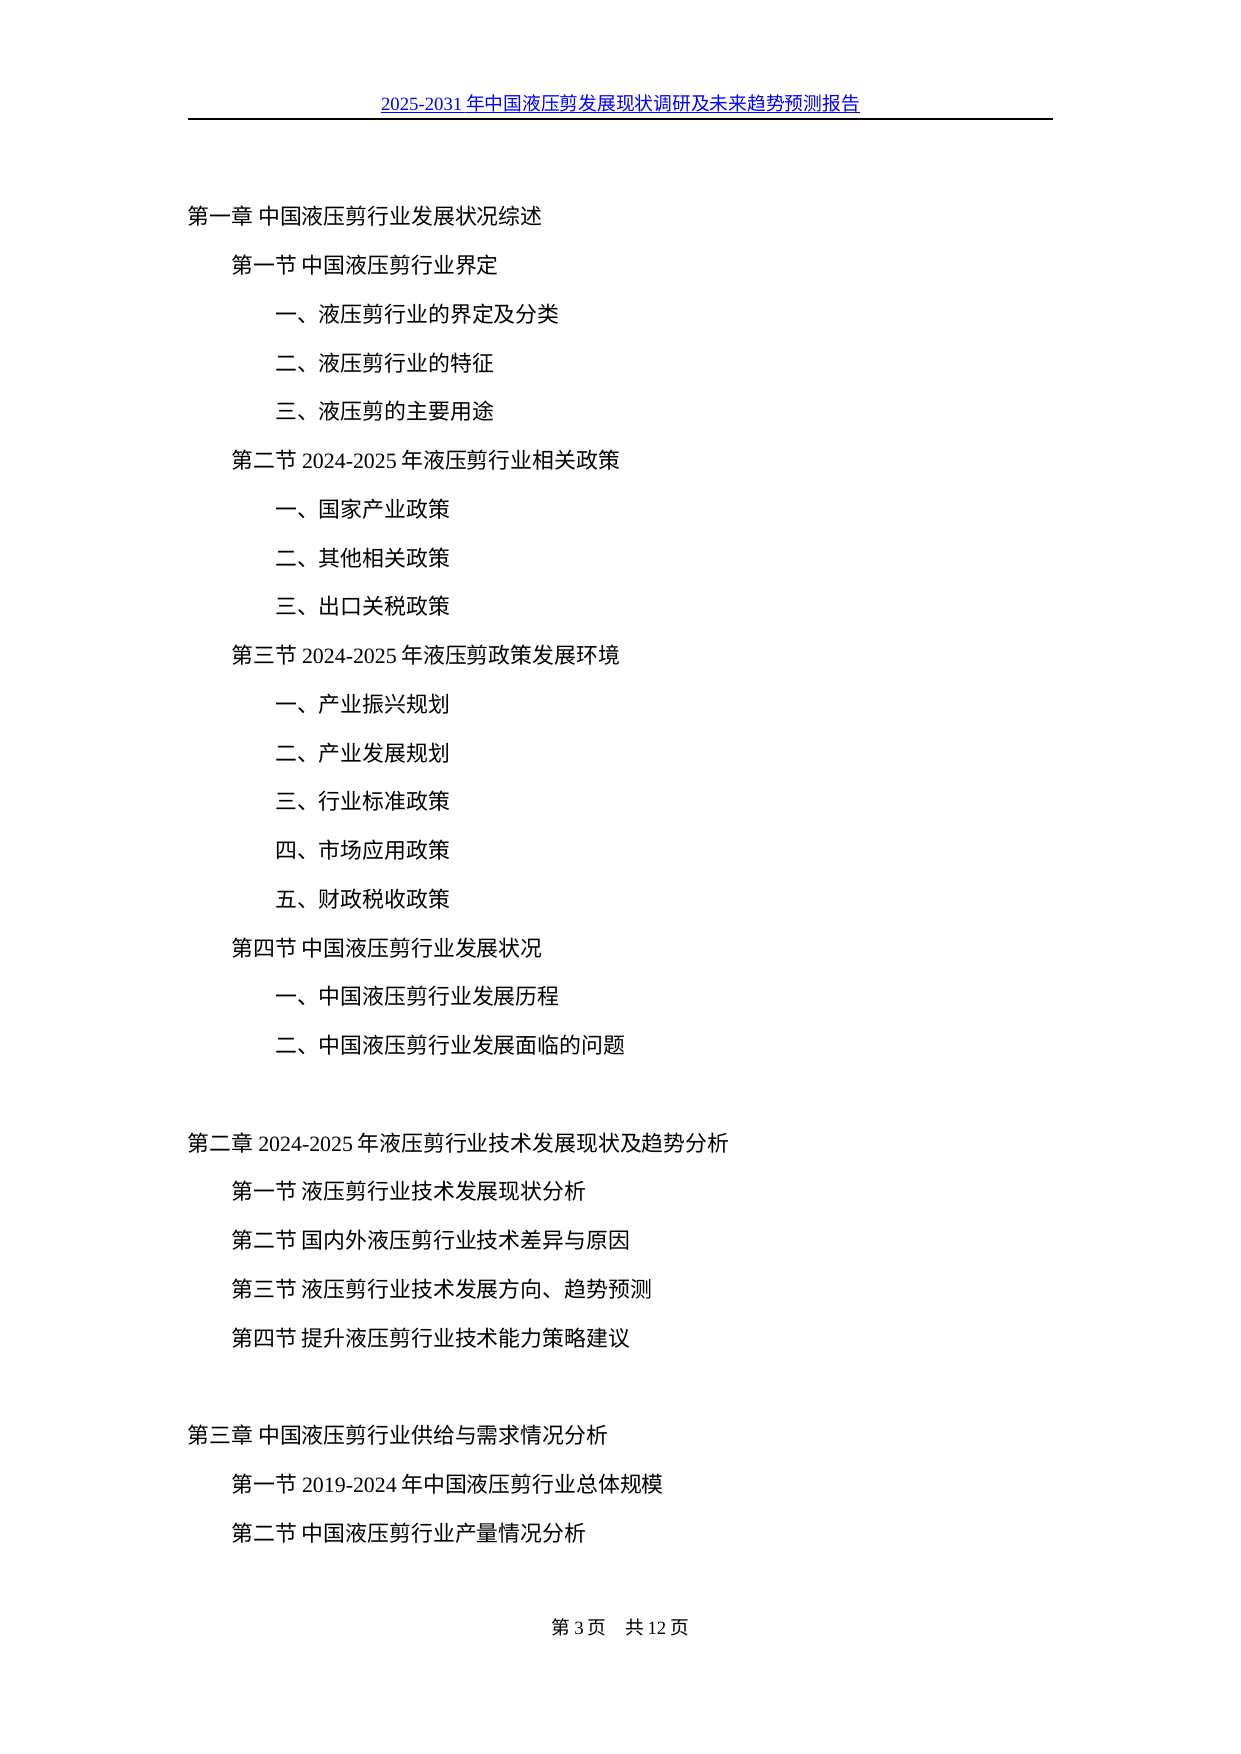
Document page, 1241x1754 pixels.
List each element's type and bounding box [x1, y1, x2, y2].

text [187, 150, 1053, 1548]
